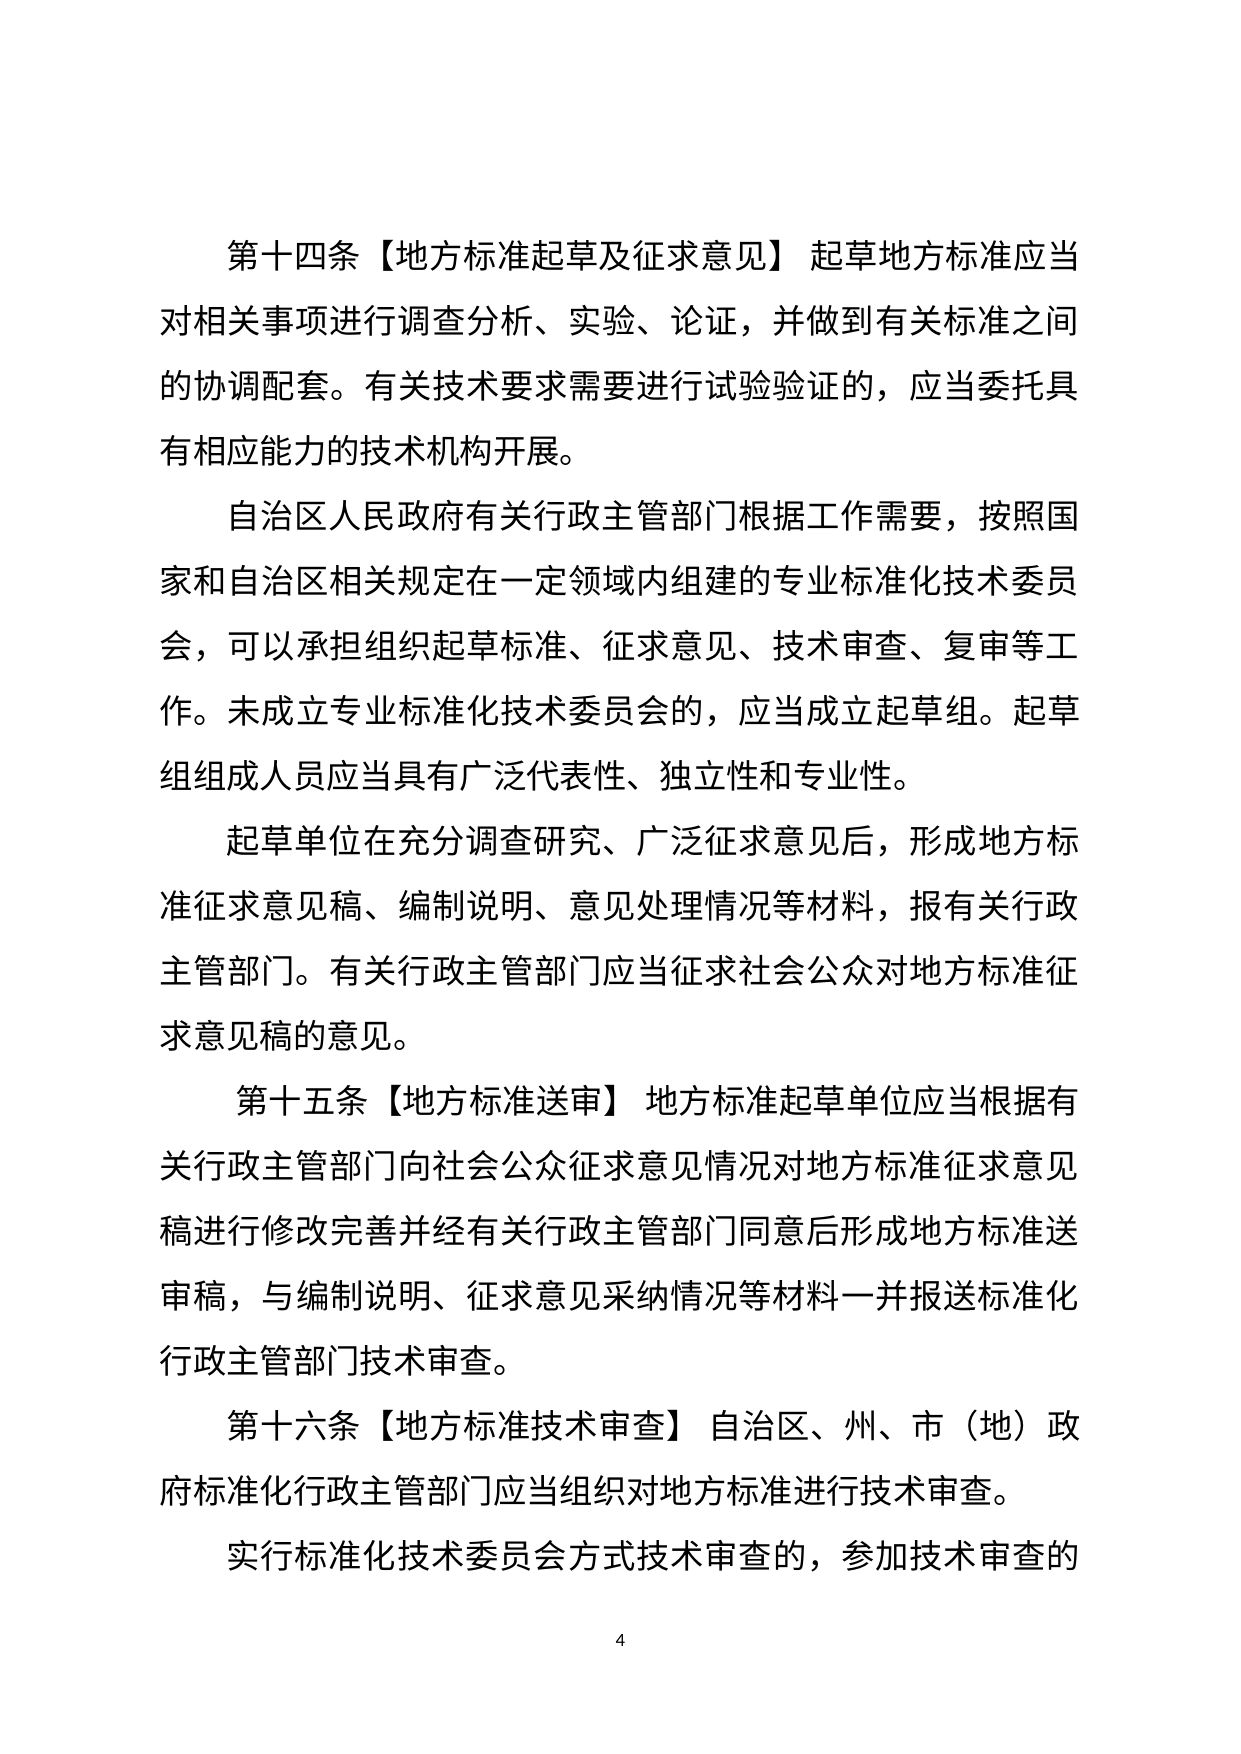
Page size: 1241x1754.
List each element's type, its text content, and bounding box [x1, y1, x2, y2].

text 自治区人民政府有关行政主管部门根据工作需要，按照国家和自治区相关规定在一定领域内组建的专业标准化技术委员会，可以承担组织起草标准、征求意见、技术审查、复审等工作。未成立专业标准化技术委员会的，应当成立起草组。起草组组成人员应当具有广泛代表性、独立性和专业性。 [159, 481, 1081, 806]
text 起草单位在充分调查研究、广泛征求意见后，形成地方标准征求意见稿、编制说明、意见处理情况等材料，报有关行政主管部门。有关行政主管部门应当征求社会公众对地方标准征求意见稿的意见。 [159, 806, 1081, 1066]
text 第十四条【地方标准起草及征求意见】 起草地方标准应当对相关事项进行调查分析、实验、论证，并做到有关标准之间的协调配套。有关技术要求需要进行试验验证的，应当委托具有相应能力的技术机构开展。 [159, 221, 1081, 481]
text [159, 1521, 1081, 1586]
text 第十六条【地方标准技术审查】 自治区、州、市（地）政府标准化行政主管部门应当组织对地方标准进行技术审查。 [159, 1391, 1081, 1521]
text 第十五条【地方标准送审】 地方标准起草单位应当根据有关行政主管部门向社会公众征求意见情况对地方标准征求意见稿进行修改完善并经有关行政主管部门同意后形成地方标准送审稿，与编制说明、征求意见采纳情况等材料一并报送标准化行政主管部门技术审查。 [159, 1066, 1081, 1391]
